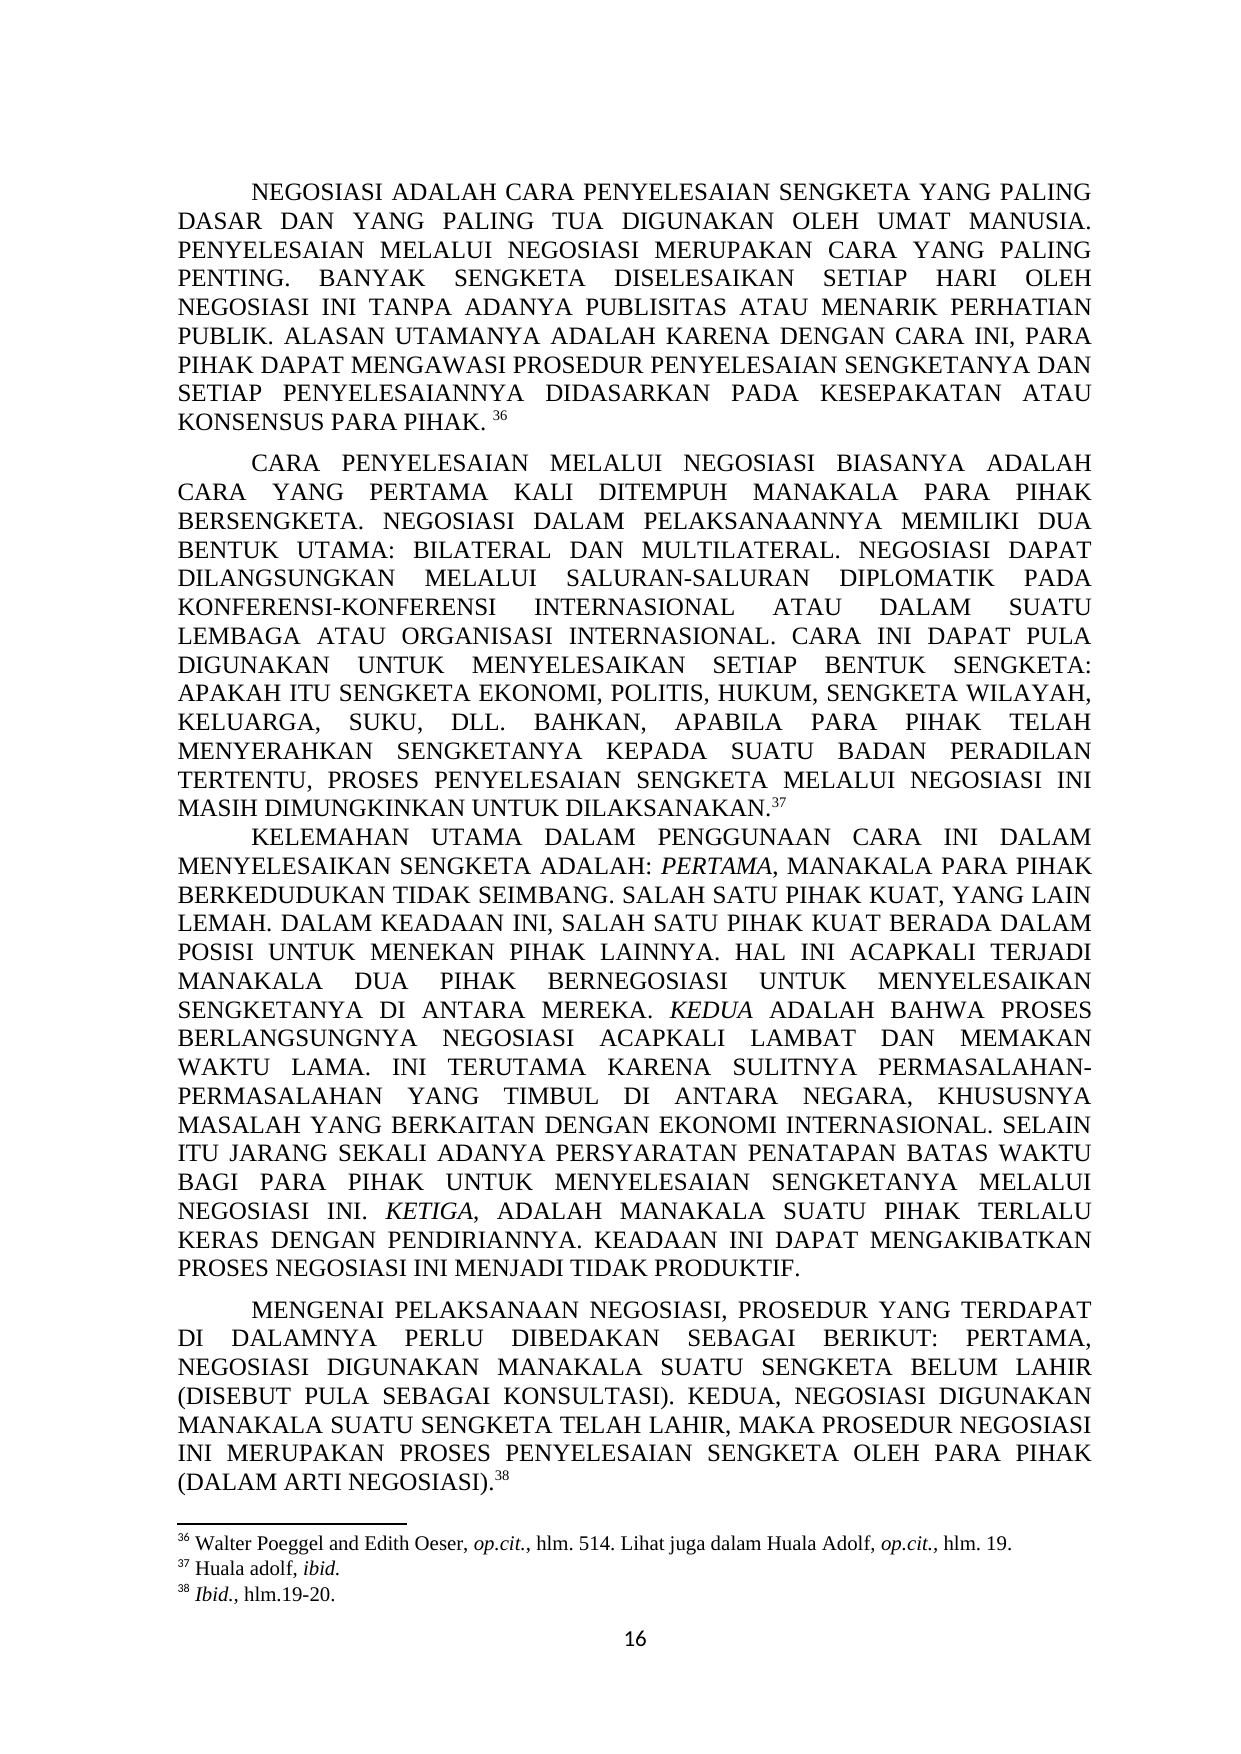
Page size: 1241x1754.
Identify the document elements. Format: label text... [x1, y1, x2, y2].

text CARA PENYELESAIAN MELALUI NEGOSIASI BIASANYA ADALAH CARA YANG PERTAMA KALI DITEMPUH MANAKALA PARA PIHAK BERSENGKETA. NEGOSIASI DALAM PELAKSANAANNYA MEMILIKI DUA BENTUK UTAMA: BILATERAL DAN MULTILATERAL. NEGOSIASI DAPAT DILANGSUNGKAN MELALUI SALURAN-SALURAN DIPLOMATIK PADA KONFERENSI-KONFERENSI INTERNASIONAL ATAU DALAM SUATU LEMBAGA ATAU ORGANISASI INTERNASIONAL. CARA INI DAPAT PULA DIGUNAKAN UNTUK MENYELESAIKAN SETIAP BENTUK SENGKETA: APAKAH ITU SENGKETA EKONOMI, POLITIS, HUKUM, SENGKETA WILAYAH, KELUARGA, SUKU, DLL. BAHKAN, APABILA PARA PIHAK TELAH MENYERAHKAN SENGKETANYA KEPADA SUATU BADAN PERADILAN TERTENTU, PROSES PENYELESAIAN SENGKETA MELALUI NEGOSIASI INI MASIH DIMUNGKINKAN UNTUK DILAKSANAKAN. [177, 448, 1092, 822]
text MENGENAI PELAKSANAAN NEGOSIASI, PROSEDUR YANG TERDAPAT DI DALAMNYA PERLU DIBEDAKAN SEBAGAI BERIKUT: PERTAMA, NEGOSIASI DIGUNAKAN MANAKALA SUATU SENGKETA BELUM LAHIR (DISEBUT PULA SEBAGAI KONSULTASI). KEDUA, NEGOSIASI DIGUNAKAN MANAKALA SUATU SENGKETA TELAH LAHIR, MAKA PROSEDUR NEGOSIASI INI MERUPAKAN PROSES PENYELESAIAN SENGKETA OLEH PARA PIHAK (DALAM ARTI NEGOSIASI). [177, 1295, 1092, 1496]
text KELEMAHAN UTAMA DALAM PENGGUNAAN CARA INI DALAM MENYELESAIKAN SENGKETA ADALAH: PERTAMA, MANAKALA PARA PIHAK BERKEDUDUKAN TIDAK SEIMBANG. SALAH SATU PIHAK KUAT, YANG LAIN LEMAH. DALAM KEADAAN INI, SALAH SATU PIHAK KUAT BERADA DALAM POSISI UNTUK MENEKAN PIHAK LAINNYA. HAL INI ACAPKALI TERJADI MANAKALA DUA PIHAK BERNEGOSIASI UNTUK MENYELESAIKAN SENGKETANYA DI ANTARA MEREKA. KEDUA ADALAH BAHWA PROSES BERLANGSUNGNYA NEGOSIASI ACAPKALI LAMBAT DAN MEMAKAN WAKTU LAMA. INI TERUTAMA KARENA SULITNYA PERMASALAHAN-PERMASALAHAN YANG TIMBUL DI ANTARA NEGARA, KHUSUSNYA MASALAH YANG BERKAITAN DENGAN EKONOMI INTERNASIONAL. SELAIN ITU JARANG SEKALI ADANYA PERSYARATAN PENATAPAN BATAS WAKTU BAGI PARA PIHAK UNTUK MENYELESAIAN SENGKETANYA MELALUI NEGOSIASI INI. KETIGA, ADALAH MANAKALA SUATU PIHAK TERLALU KERAS DENGAN PENDIRIANNYA. KEADAAN INI DAPAT MENGAKIBATKAN PROSES NEGOSIASI INI MENJADI TIDAK PRODUKTIF. [177, 822, 1092, 1282]
text NEGOSIASI ADALAH CARA PENYELESAIAN SENGKETA YANG PALING DASAR DAN YANG PALING TUA DIGUNAKAN OLEH UMAT MANUSIA. PENYELESAIAN MELALUI NEGOSIASI MERUPAKAN CARA YANG PALING PENTING. BANYAK SENGKETA DISELESAIKAN SETIAP HARI OLEH NEGOSIASI INI TANPA ADANYA PUBLISITAS ATAU MENARIK PERHATIAN PUBLIK. ALASAN UTAMANYA ADALAH KARENA DENGAN CARA INI, PARA PIHAK DAPAT MENGAWASI PROSEDUR PENYELESAIAN SENGKETANYA DAN SETIAP PENYELESAIANNYA DIDASARKAN PADA KESEPAKATAN ATAU KONSENSUS PARA PIHAK. [177, 177, 1092, 436]
